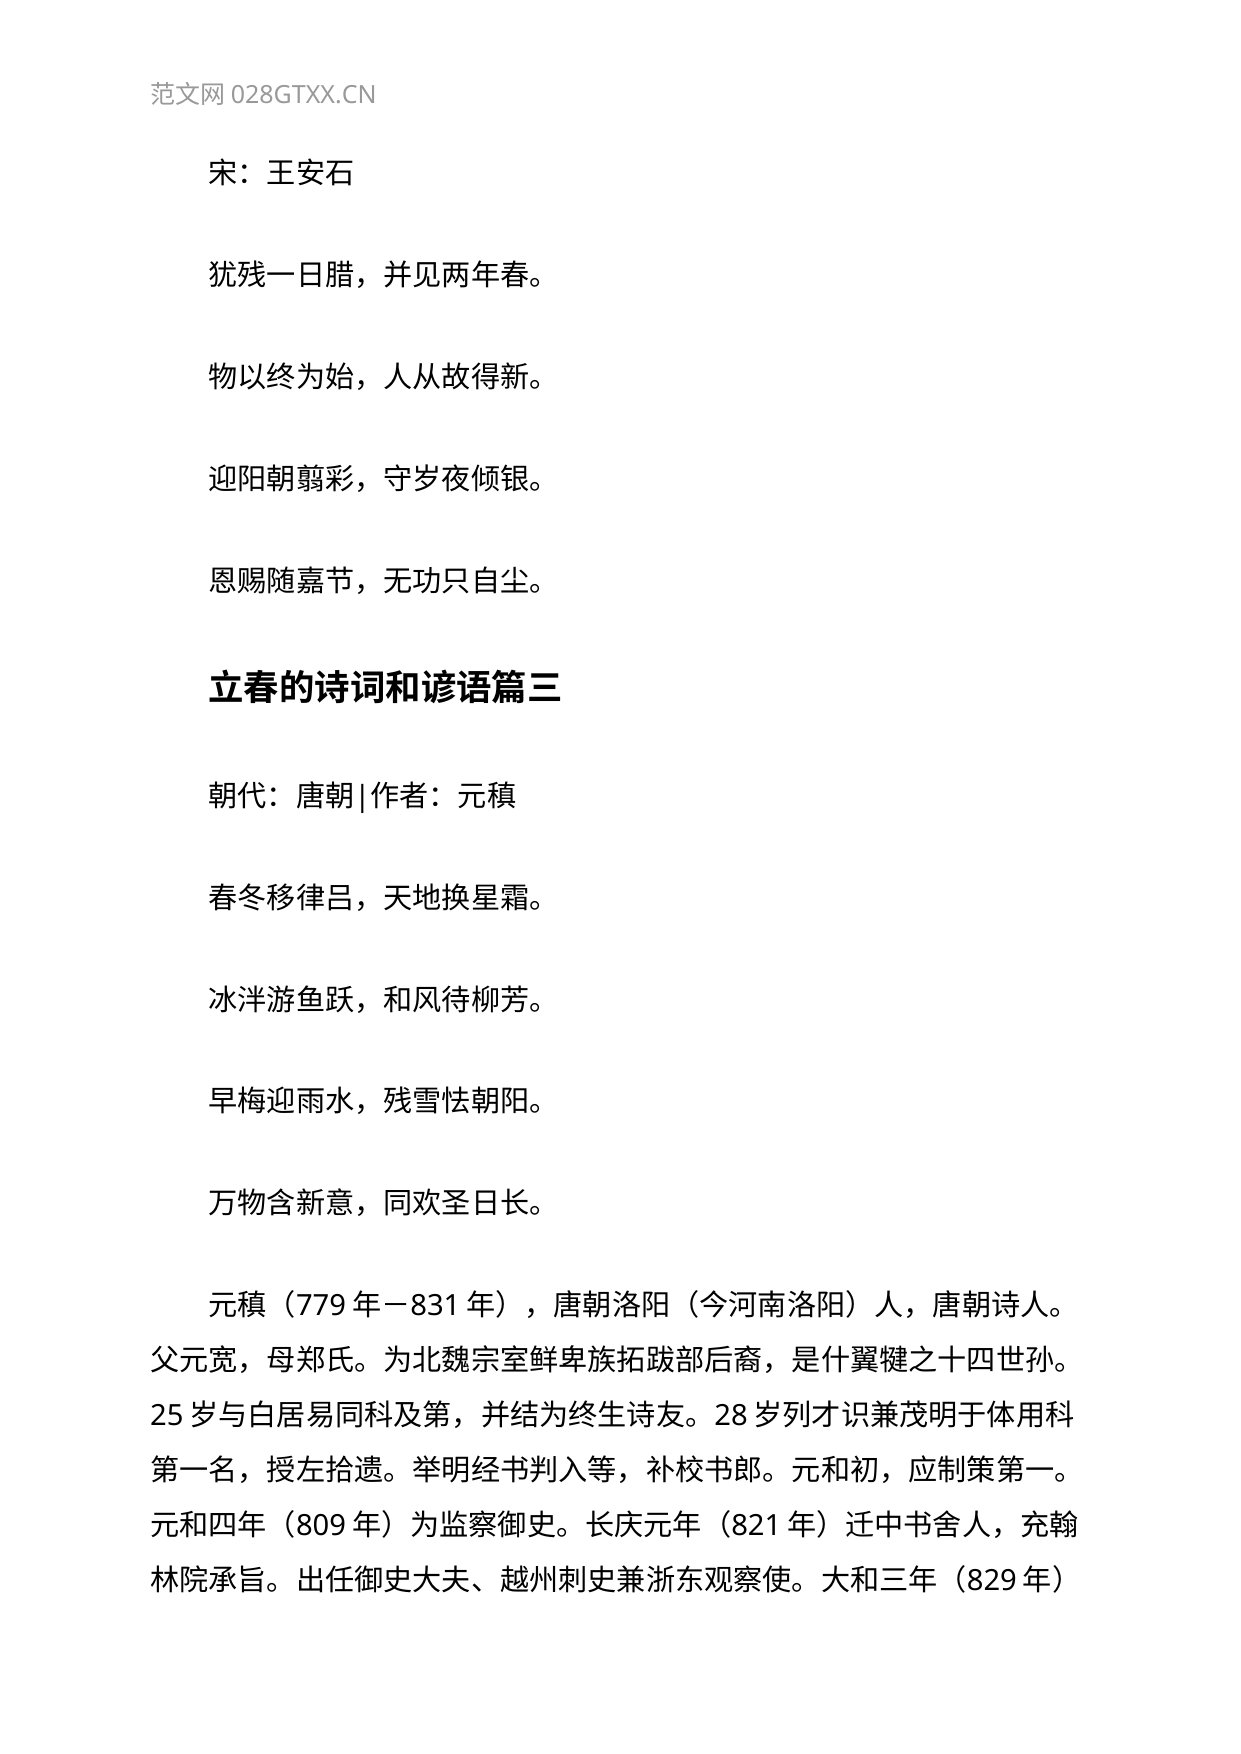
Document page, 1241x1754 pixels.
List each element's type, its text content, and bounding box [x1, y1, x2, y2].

text 恩赐随嘉节，无功只自尘。 [150, 557, 1090, 599]
text 犹残一日腊，并见两年春。 [150, 252, 1090, 294]
text 立春的诗词和谚语篇三 [150, 659, 1090, 710]
text 春冬移律吕，天地换星霜。 [150, 874, 1090, 917]
text 冰泮游鱼跃，和风待柳芳。 [150, 976, 1090, 1018]
text 物以终为始，人从故得新。 [150, 353, 1090, 396]
text 早梅迎雨水，残雪怯朝阳。 [150, 1078, 1090, 1120]
text 宋：王安石 [150, 150, 1090, 192]
text 朝代：唐朝|作者：元稹 [150, 772, 1090, 815]
text 万物含新意，同欢圣日长。 [150, 1179, 1090, 1222]
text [150, 1281, 1090, 1598]
text 迎阳朝翦彩，守岁夜倾银。 [150, 455, 1090, 498]
